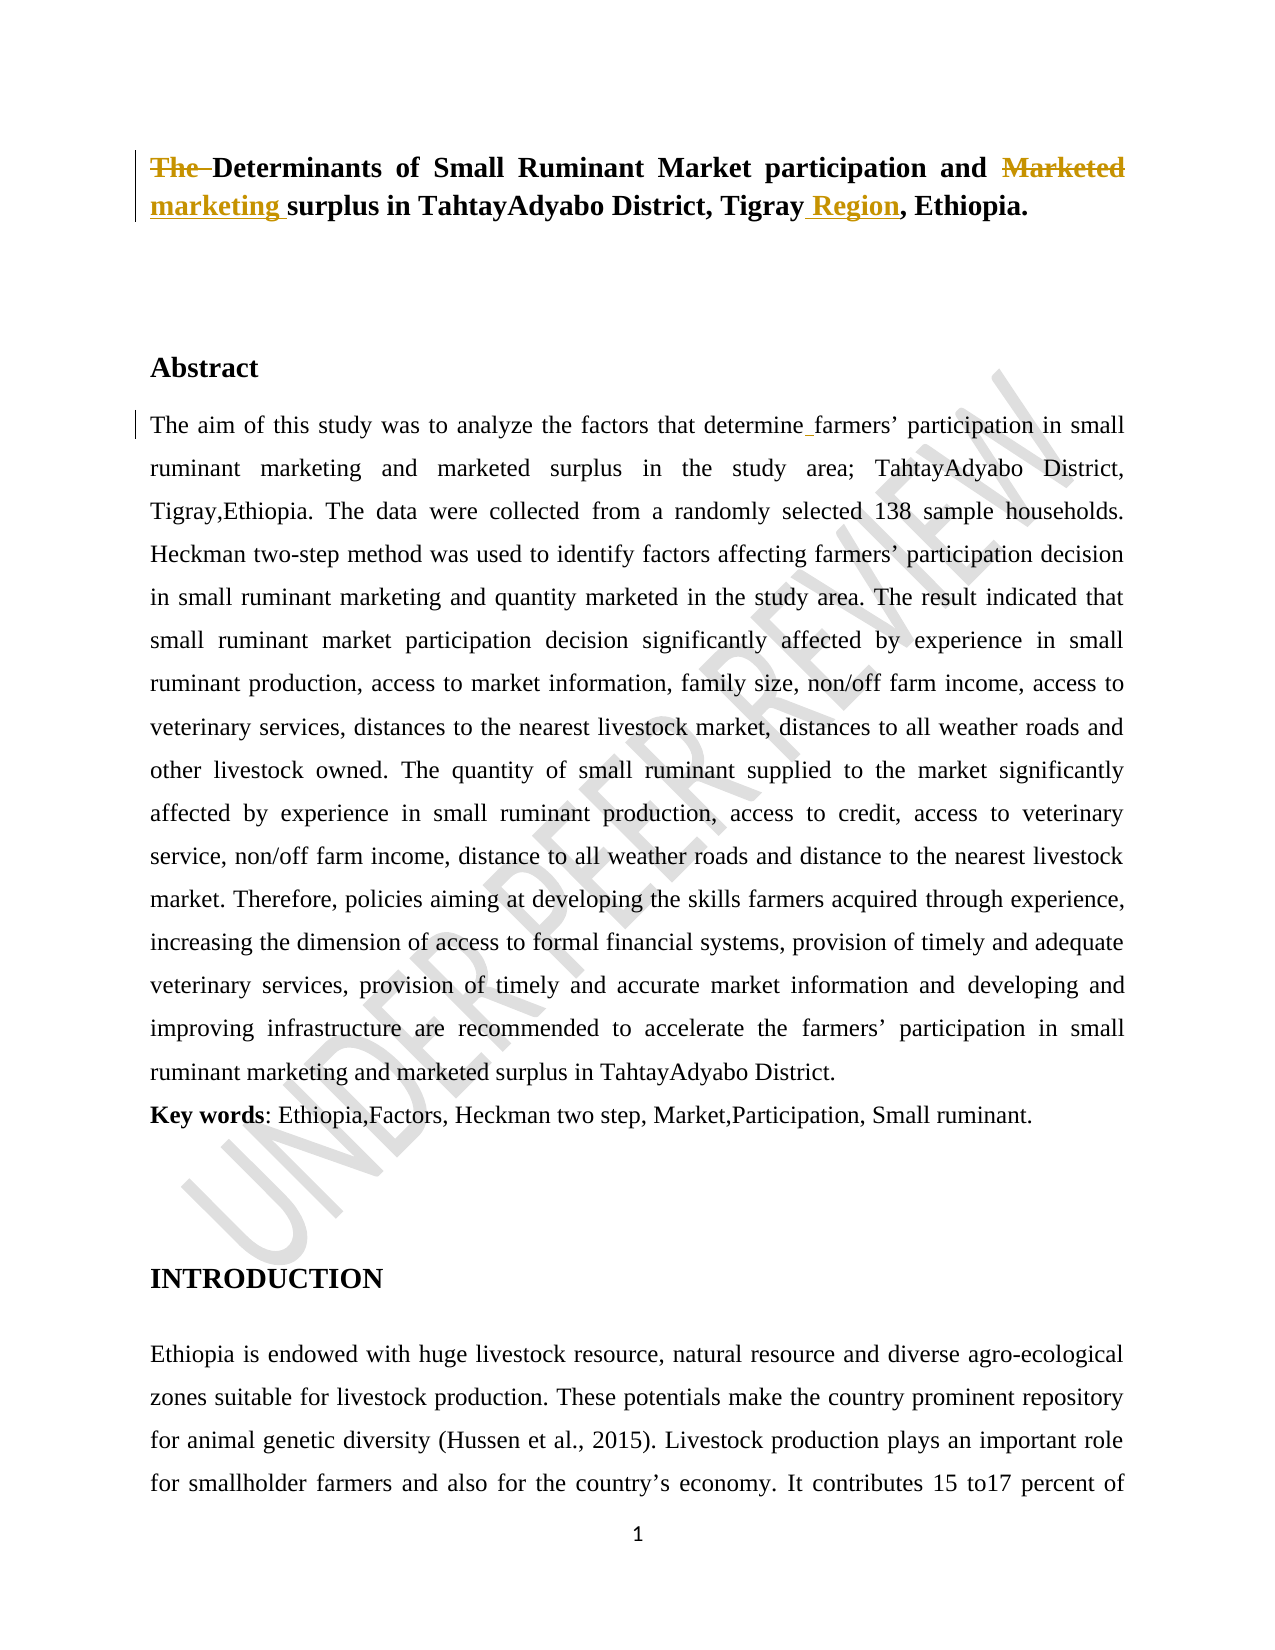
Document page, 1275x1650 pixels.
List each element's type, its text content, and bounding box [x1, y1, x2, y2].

text Key words: Ethiopia,Factors, Heckman two step, Market,Participation, Small ruminant. [150, 1100, 1125, 1128]
text INTRODUCTION [150, 1262, 1125, 1295]
text Determinants of Small Ruminant Market participation and surplus in TahtayAdyabo District, Tigray, Ethiopia. [150, 150, 1125, 222]
text The aim of this study was to analyze the factors that determinefarmers’ participation in small ruminant marketing and marketed surplus in the study area; TahtayAdyabo District, Tigray,Ethiopia. The data were collected from a randomly selected 138 sample households. Heckman two-step method was used to identify factors affecting farmers’ participation decision in small ruminant marketing and quantity marketed in the study area. The result indicated that small ruminant market participation decision significantly affected by experience in small ruminant production, access to market information, family size, non/off farm income, access to veterinary services, distances to the nearest livestock market, distances to all weather roads and other livestock owned. The quantity of small ruminant supplied to the market significantly affected by experience in small ruminant production, access to credit, access to veterinary service, non/off farm income, distance to all weather roads and distance to the nearest livestock market. Therefore, policies aiming at developing the skills farmers acquired through experience, increasing the dimension of access to formal financial systems, provision of timely and adequate veterinary services, provision of timely and accurate market information and developing and improving infrastructure are recommended to accelerate the farmers’ participation in small ruminant marketing and marketed surplus in TahtayAdyabo District. [150, 410, 1125, 1085]
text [150, 1339, 1125, 1497]
text Abstract [150, 350, 1125, 384]
